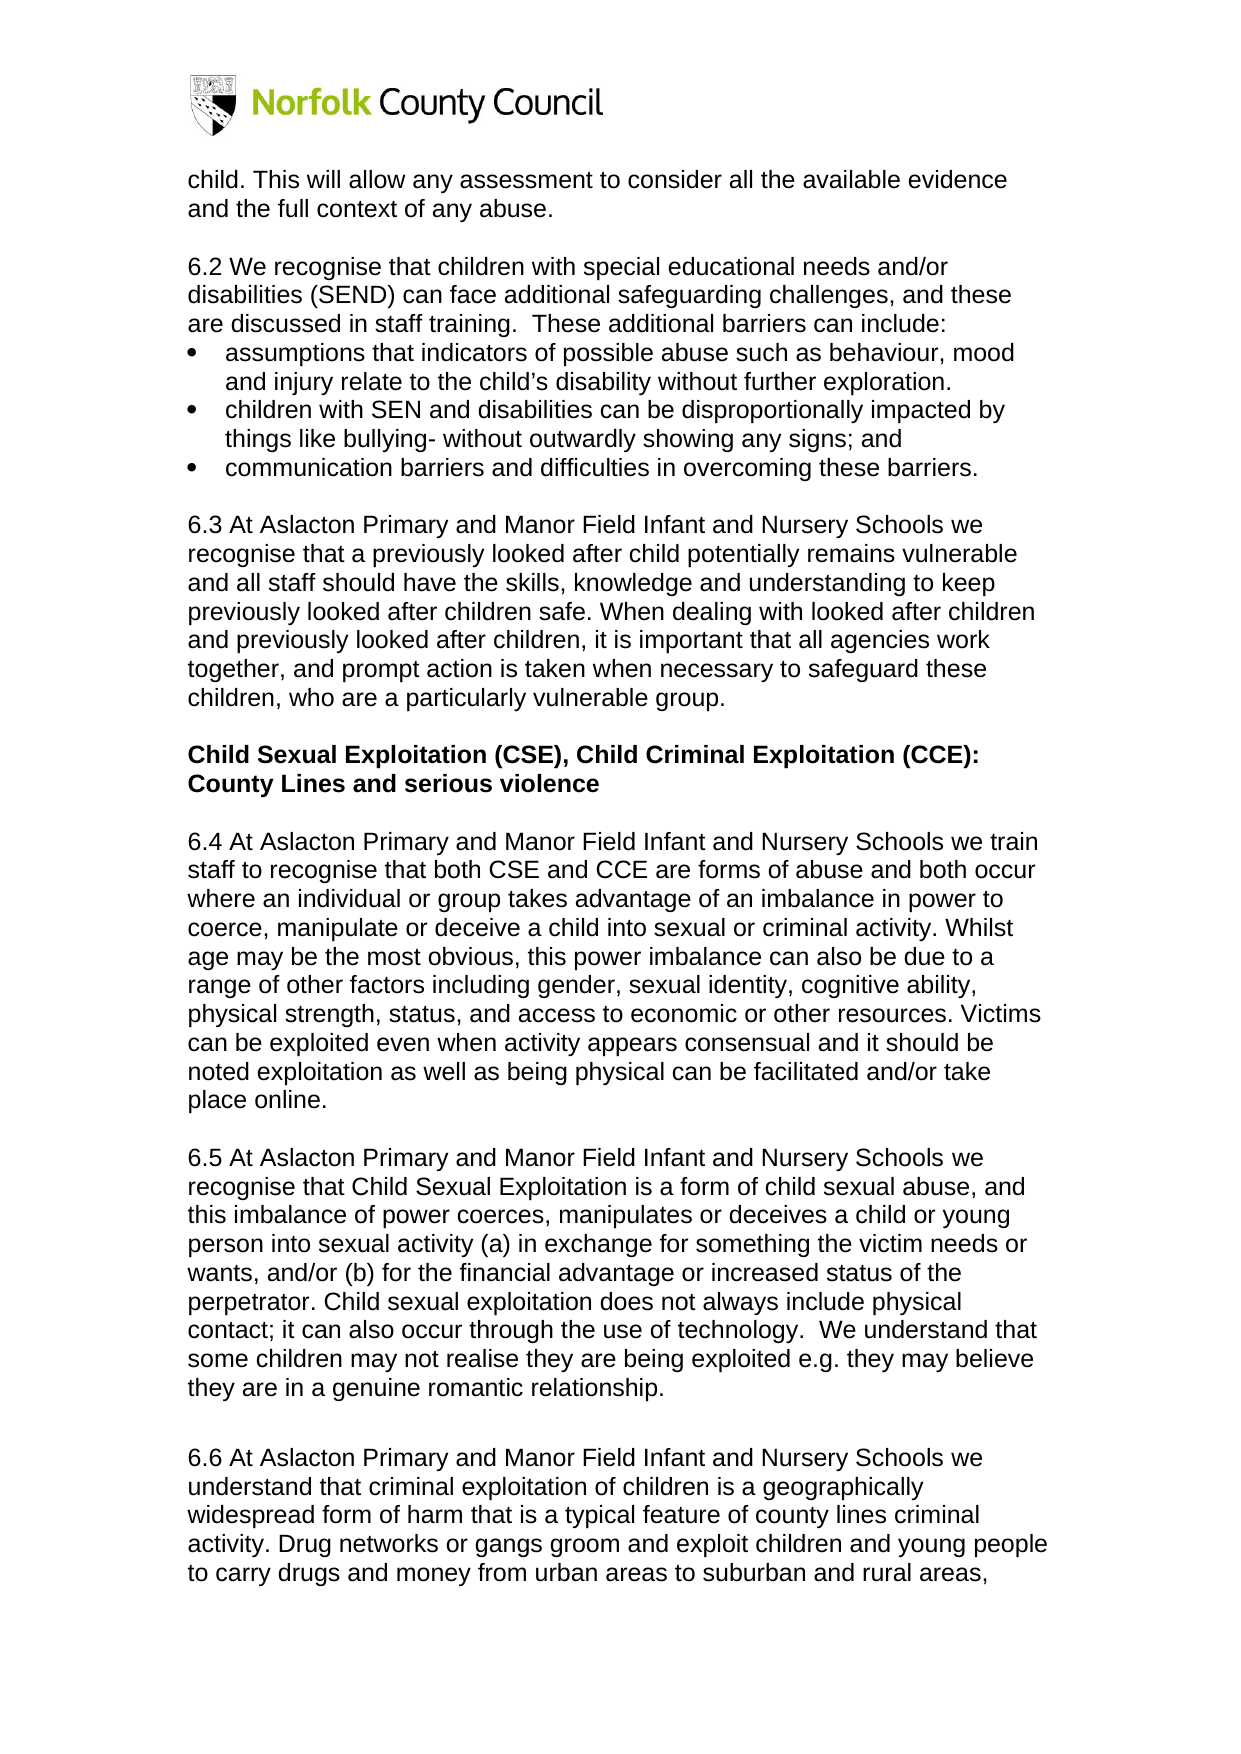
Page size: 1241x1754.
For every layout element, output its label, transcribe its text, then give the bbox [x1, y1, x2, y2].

text 6.4 At Aslacton Primary and Manor Field Infant and Nursery Schools we train staff to recognise that both CSE and CCE are forms of abuse and both occur where an individual or group takes advantage of an imbalance in power to coerce, manipulate or deceive a child into sexual or criminal activity. Whilst age may be the most obvious, this power imbalance can also be due to a range of other factors including gender, sexual identity, cognitive ability, physical strength, status, and access to economic or other resources. Victims can be exploited even when activity appears consensual and it should be noted exploitation as well as being physical can be facilitated and/or take place online. [187, 827, 1053, 1114]
list communication barriers and difficulties in overcoming these barriers. [187, 453, 1053, 482]
text Child Sexual Exploitation (CSE), Child Criminal Exploitation (CCE): County Lines and serious violence [187, 741, 1053, 798]
list children with SEN and disabilities can be disproportionally impacted by things like bullying- without outwardly showing any signs; and [187, 395, 1053, 453]
text 6.3 At Aslacton Primary and Manor Field Infant and Nursery Schools we recognise that a previously looked after child potentially remains vulnerable and all staff should have the skills, knowledge and understanding to keep previously looked after children safe. When dealing with looked after children and previously looked after children, it is important that all agencies work together, and prompt action is taken when necessary to safeguard these children, who are a particularly vulnerable group. [187, 511, 1053, 712]
list assumptions that indicators of possible abuse such as behaviour, mood and injury relate to the child’s disability without further exploration. [187, 338, 1053, 395]
list 6.5 At Aslacton Primary and Manor Field Infant and Nursery Schools we recognise that Child Sexual Exploitation is a form of child sexual abuse, and this imbalance of power coerces, manipulates or deceives a child or young person into sexual activity (a) in exchange for something the victim needs or wants, and/or (b) for the financial advantage or increased status of the perpetrator. Child sexual exploitation does not always include physical contact; it can also occur through the use of technology. We understand that some children may not realise they are being exploited e.g. they may believe they are in a genuine romantic relationship. [187, 1143, 1053, 1402]
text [187, 1443, 1053, 1587]
text 6.2 We recognise that children with special educational needs and/or disabilities (SEND) can face additional safeguarding challenges, and these are discussed in staff training. These additional barriers can include: [187, 251, 1053, 338]
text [187, 165, 1053, 223]
picture [187, 73, 606, 137]
